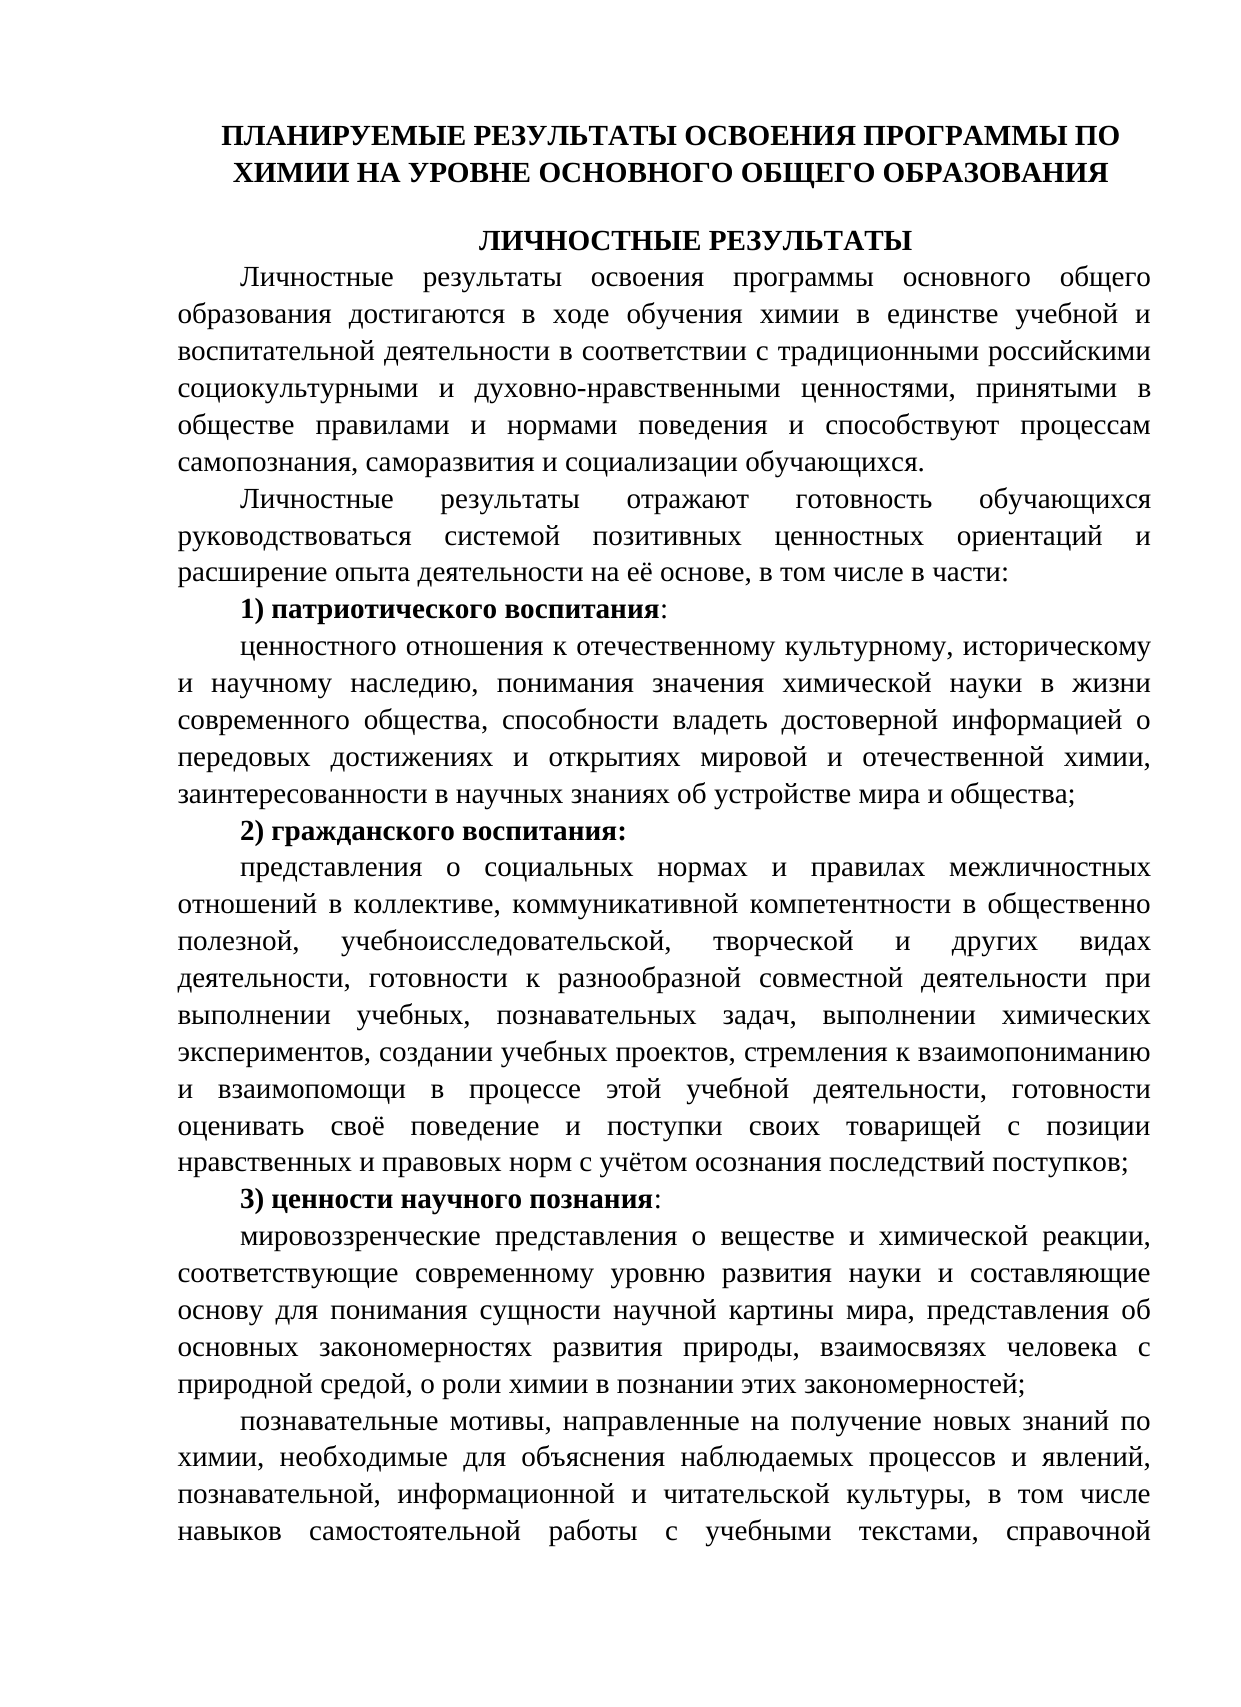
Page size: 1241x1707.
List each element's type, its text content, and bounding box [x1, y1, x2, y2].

text 2) гражданского воспитания: [177, 813, 1152, 846]
text ЛИЧНОСТНЫЕ РЕЗУЛЬТАТЫ [177, 223, 1152, 256]
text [177, 1403, 1152, 1547]
text мировоззренческие представления о веществе и химической реакции, соответствующие современному уровню развития науки и составляющие основу для понимания сущности научной картины мира, представления об основных закономерностях развития природы, взаимосвязях человека с природной средой, о роли химии в познании этих закономерностей; [177, 1218, 1152, 1399]
text Личностные результаты отражают готовность обучающихся руководствоваться системой позитивных ценностных ориентаций и расширение опыта деятельности на её основе, в том числе в части: [177, 481, 1152, 588]
text 3) ценности научного познания: [177, 1181, 1152, 1215]
text 1) патриотического воспитания: [177, 591, 1152, 625]
text ценностного отношения к отечественному культурному, историческому и научному наследию, понимания значения химической науки в жизни современного общества, способности владеть достоверной информацией о передовых достижениях и открытиях мировой и отечественной химии, заинтересованности в научных знаниях об устройстве мира и общества; [177, 628, 1152, 809]
text ПЛАНИРУЕМЫЕ РЕЗУЛЬТАТЫ ОСВОЕНИЯ ПРОГРАММЫ ПО ХИМИИ НА УРОВНЕ ОСНОВНОГО ОБЩЕГО ОБРАЗОВАНИЯ [190, 118, 1152, 188]
text Личностные результаты освоения программы основного общего образования достигаются в ходе обучения химии в единстве учебной и воспитательной деятельности в соответствии с традиционными российскими социокультурными и духовно-нравственными ценностями, принятыми в обществе правилами и нормами поведения и способствуют процессам самопознания, саморазвития и социализации обучающихся. [177, 259, 1152, 477]
text представления о социальных нормах и правилах межличностных отношений в коллективе, коммуникативной компетентности в общественно полезной, учебно­исследовательской, творческой и других видах деятельности, готовности к разнообразной совместной деятельности при выполнении учебных, познавательных задач, выполнении химических экспериментов, создании учебных проектов, стремления к взаимопониманию и взаимопомощи в процессе этой учебной деятельности, готовности оценивать своё поведение и поступки своих товарищей с позиции нравственных и правовых норм с учётом осознания последствий поступков; [177, 849, 1152, 1178]
